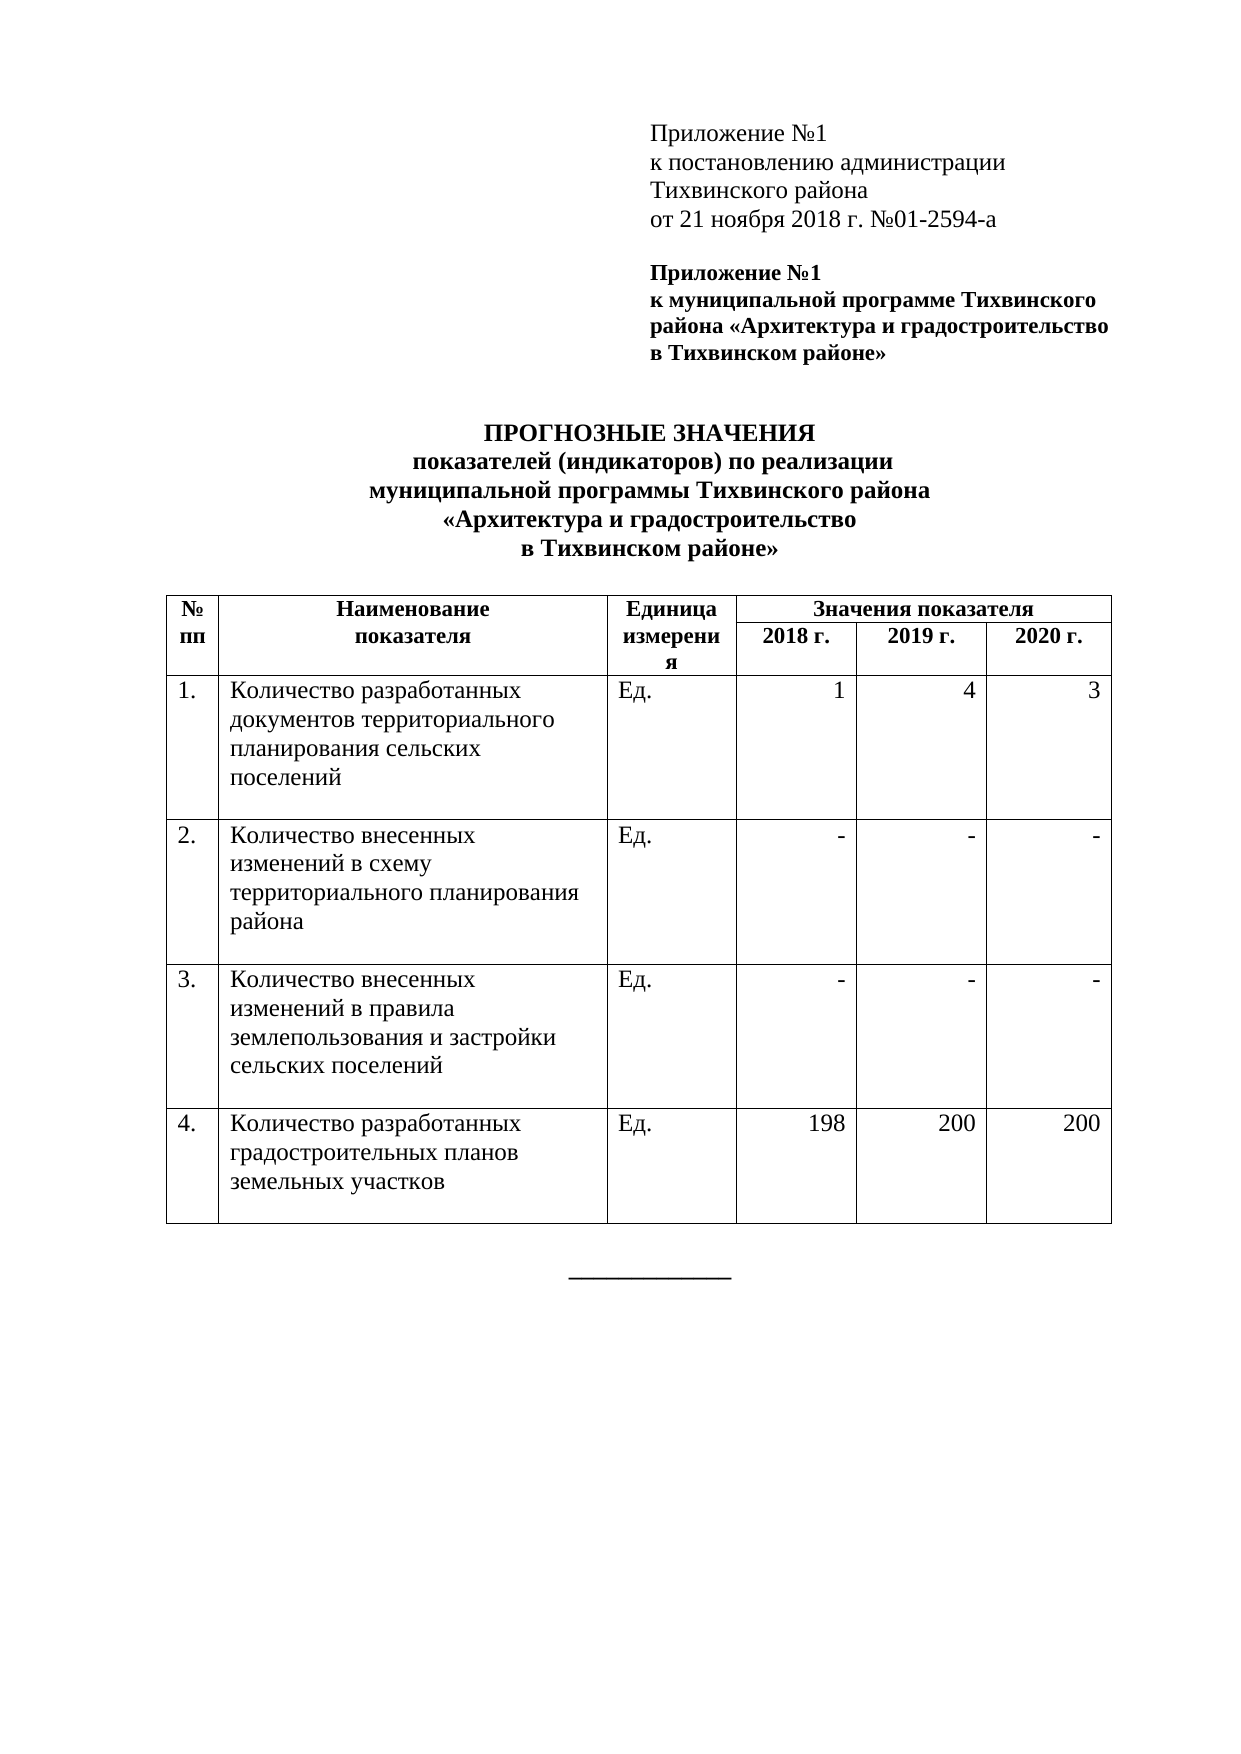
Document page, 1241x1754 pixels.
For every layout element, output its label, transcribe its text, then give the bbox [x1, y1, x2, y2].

table_header Наименование показателя [219, 596, 607, 675]
table_cell - [737, 965, 856, 1108]
table_cell - [987, 820, 1111, 963]
table_cell . [857, 623, 986, 675]
table_cell Ед. [608, 676, 736, 819]
table_cell 198 [737, 1109, 856, 1223]
table_cell . [987, 623, 1111, 675]
text муниципальной программы Тихвинского района [177, 475, 1122, 504]
text Тихвинского района [650, 176, 1122, 204]
table_header № пп [167, 596, 218, 675]
table_cell 200 [987, 1109, 1111, 1223]
table_cell - [987, 965, 1111, 1108]
text к муниципальной программе Тихвинского района «Архитектура и градостроительство [650, 286, 1122, 338]
text к постановлению администрации [650, 147, 1122, 176]
table_cell 2. [167, 820, 218, 963]
table_cell - [857, 820, 986, 963]
table_cell Ед. [608, 965, 736, 1108]
text от 21 ноября 2018 г. №01-2594-а [650, 204, 1122, 233]
table_header Единица измерения [608, 596, 736, 675]
table_cell Ед. [608, 1109, 736, 1223]
table_cell 3 [987, 676, 1111, 819]
table_cell - [737, 820, 856, 963]
table_cell Количество внесенных изменений в правила землепользования и застройки сельских поселений [219, 965, 607, 1108]
text Приложение №1 [650, 259, 1122, 286]
table_cell - [857, 965, 986, 1108]
table_cell Ед. [608, 820, 736, 963]
text «Архитектура и градостроительство [177, 504, 1122, 533]
table_cell 3. [167, 965, 218, 1108]
text в Тихвинском районе» [650, 338, 1122, 365]
table_cell 1. [167, 676, 218, 819]
table_cell 4 [857, 676, 986, 819]
text показателей (индикаторов) по реализации [177, 446, 1122, 475]
text Приложение №1 [650, 118, 1122, 147]
table_cell . [737, 623, 856, 675]
table_header Значения показателя [737, 596, 1111, 622]
table_cell Количество разработанных документов территориального планирования сельских поселений [219, 676, 607, 819]
table_cell Количество внесенных изменений в схему территориального планирования района [219, 820, 607, 963]
table_cell 4. [167, 1109, 218, 1223]
table_cell Количество разработанных градостроительных планов земельных участков [219, 1109, 607, 1223]
text в Тихвинском районе» [177, 533, 1122, 561]
table_cell 1 [737, 676, 856, 819]
text ПРОГНОЗНЫЕ ЗНАЧЕНИЯ [177, 418, 1122, 446]
text _____________ [177, 1253, 1122, 1281]
table_cell 200 [857, 1109, 986, 1223]
